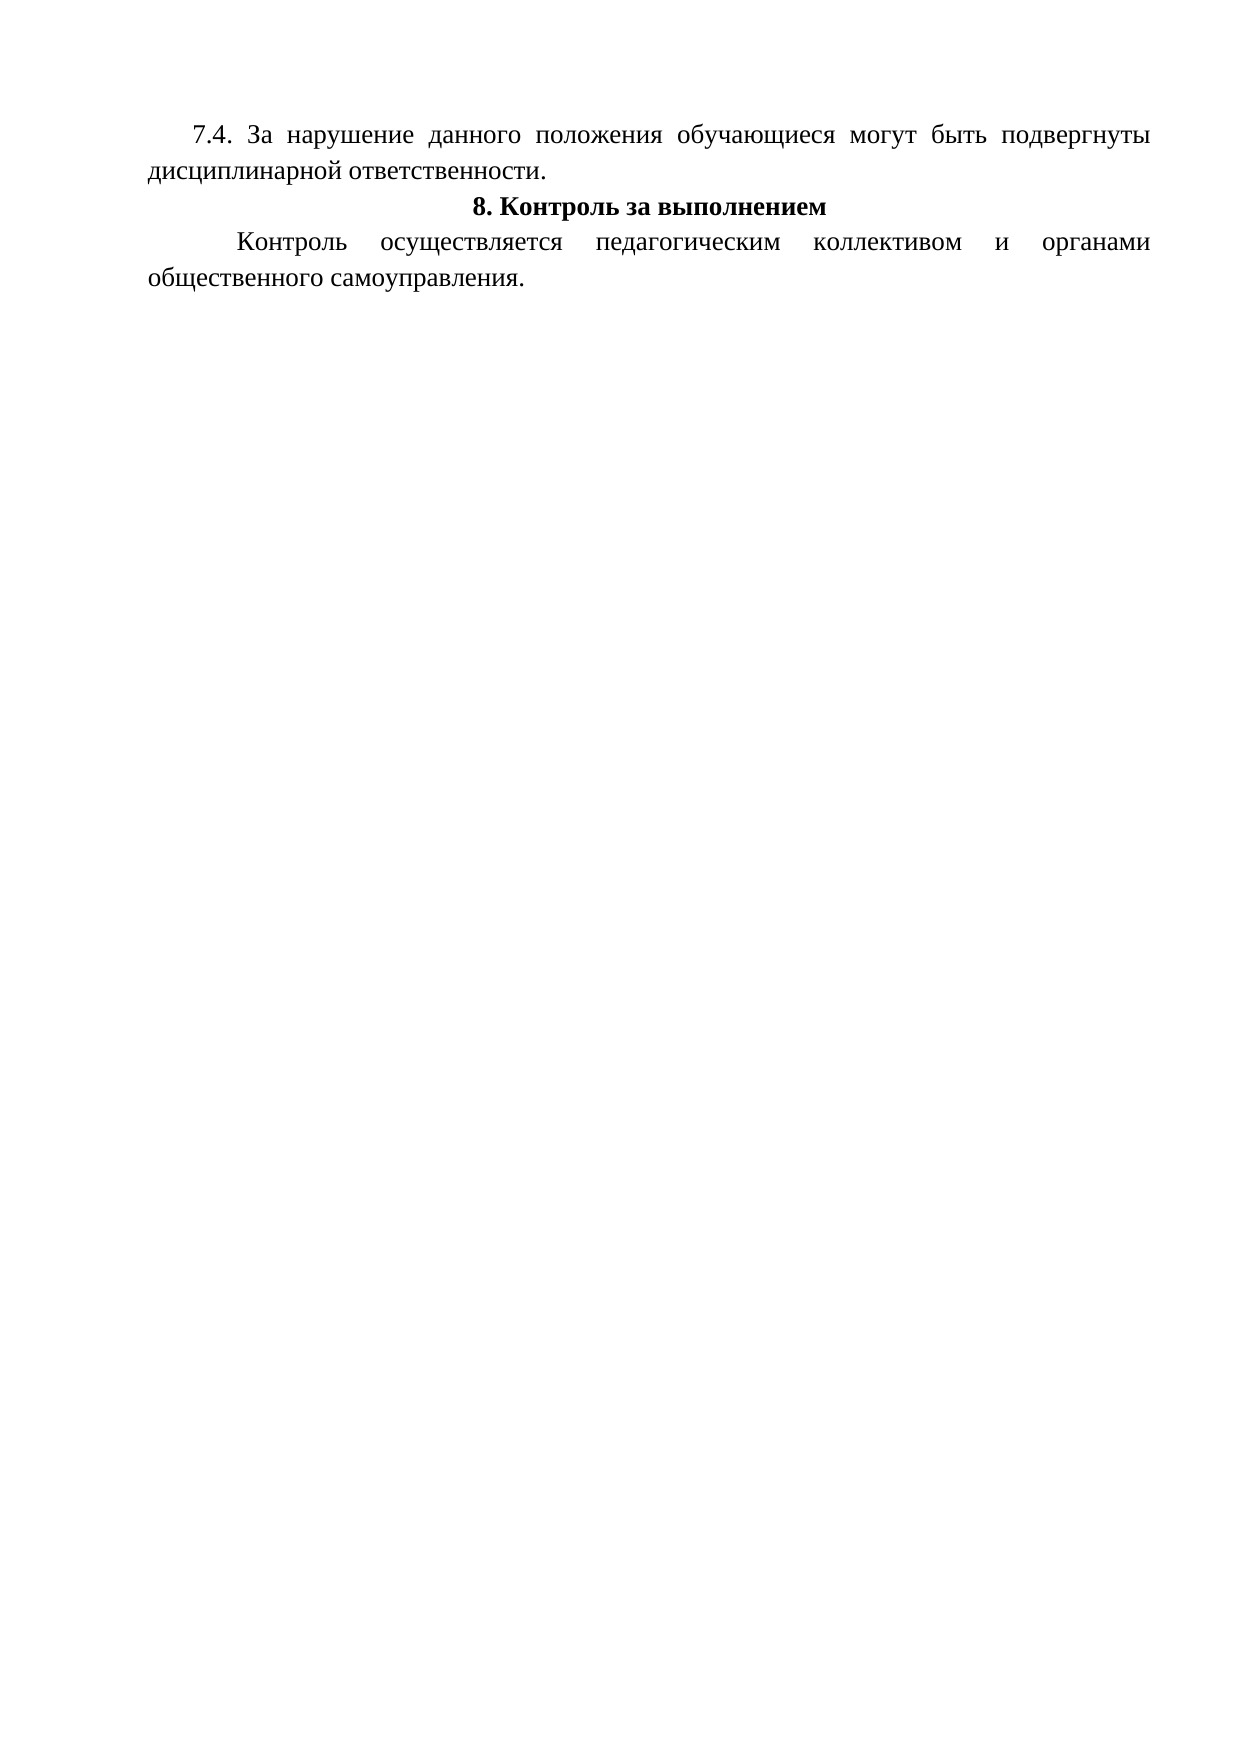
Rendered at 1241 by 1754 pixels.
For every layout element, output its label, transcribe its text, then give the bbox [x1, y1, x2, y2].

text 7.4. За нарушение данного положения обучающиеся могут быть подвергнуты дисциплинарной ответственности. [148, 118, 1152, 185]
text Контроль осуществляется педагогическим коллективом и органами общественного самоуправления. [148, 225, 1152, 292]
text 8. Контроль за выполнением [148, 189, 1152, 221]
